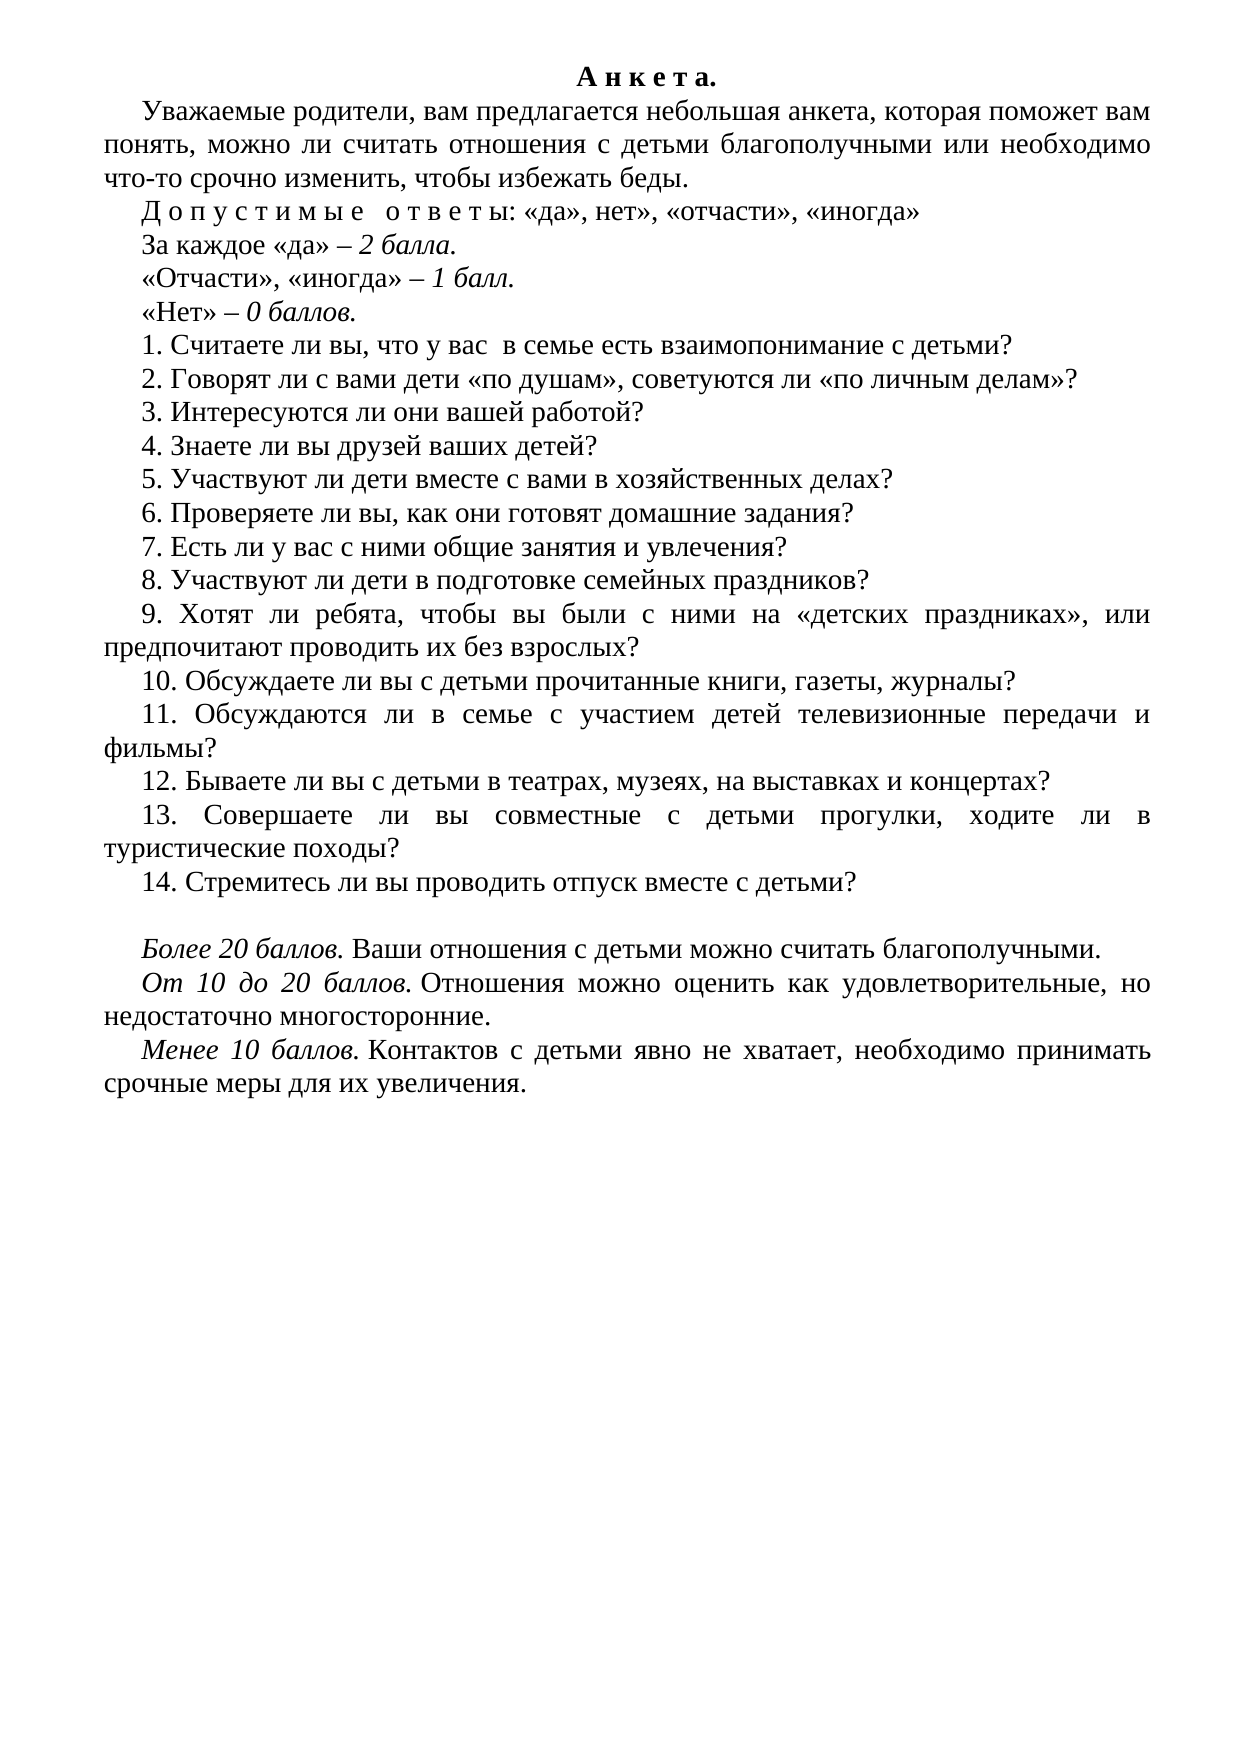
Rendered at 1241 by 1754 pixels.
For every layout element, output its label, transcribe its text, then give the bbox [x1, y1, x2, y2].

text 14. Стремитесь ли вы проводить отпуск вместе с детьми? [103, 864, 1152, 898]
text Менее 10 баллов. Контактов с детьми явно не хватает, необходимо принимать срочные меры для их увеличения. [103, 1032, 1152, 1099]
text «Нет» – 0 баллов. [103, 294, 1152, 327]
text Д о п у с т и м ы е о т в е т ы: «да», нет», «отчасти», «иногда» [103, 193, 1152, 227]
text 13. Совершаете ли вы совместные с детьми прогулки, ходите ли в туристические походы? [103, 797, 1152, 864]
text А н к е т а. [103, 59, 1152, 93]
text 5. Участвуют ли дети вместе с вами в хозяйственных делах? [103, 462, 1152, 495]
text 4. Знаете ли вы друзей ваших детей? [103, 428, 1152, 462]
text За каждое «да» – 2 балла. [103, 227, 1152, 260]
text 10. Обсуждаете ли вы с детьми прочитанные книги, газеты, журналы? [103, 663, 1152, 696]
text 6. Проверяете ли вы, как они готовят домашние задания? [103, 495, 1152, 529]
text Более 20 баллов. Ваши отношения с детьми можно считать благополучными. [103, 931, 1152, 965]
text 9. Хотят ли ребята, чтобы вы были с ними на «детских праздниках», или предпочитают проводить их без взрослых? [103, 596, 1152, 663]
text 2. Говорят ли с вами дети «по душам», советуются ли «по личным делам»? [103, 361, 1152, 394]
text Уважаемые родители, вам предлагается небольшая анкета, которая поможет вам понять, можно ли считать отношения с детьми благополучными или необходимо что-то срочно изменить, чтобы избежать беды. [103, 93, 1152, 193]
text «Отчасти», «иногда» – 1 балл. [103, 260, 1152, 294]
text 3. Интересуются ли они вашей работой? [103, 394, 1152, 428]
text 1. Считаете ли вы, что у вас в семье есть взаимопонимание с детьми? [103, 327, 1152, 361]
text 8. Участвуют ли дети в подготовке семейных праздников? [103, 562, 1152, 596]
text 12. Бываете ли вы с детьми в театрах, музеях, на выставках и концертах? [103, 763, 1152, 797]
text 11. Обсуждаются ли в семье с участием детей телевизионные передачи и фильмы? [103, 696, 1152, 763]
text 7. Есть ли у вас с ними общие занятия и увлечения? [103, 529, 1152, 562]
text От 10 до 20 баллов. Отношения можно оценить как удовлетворительные, но недостаточно многосторонние. [103, 965, 1152, 1032]
